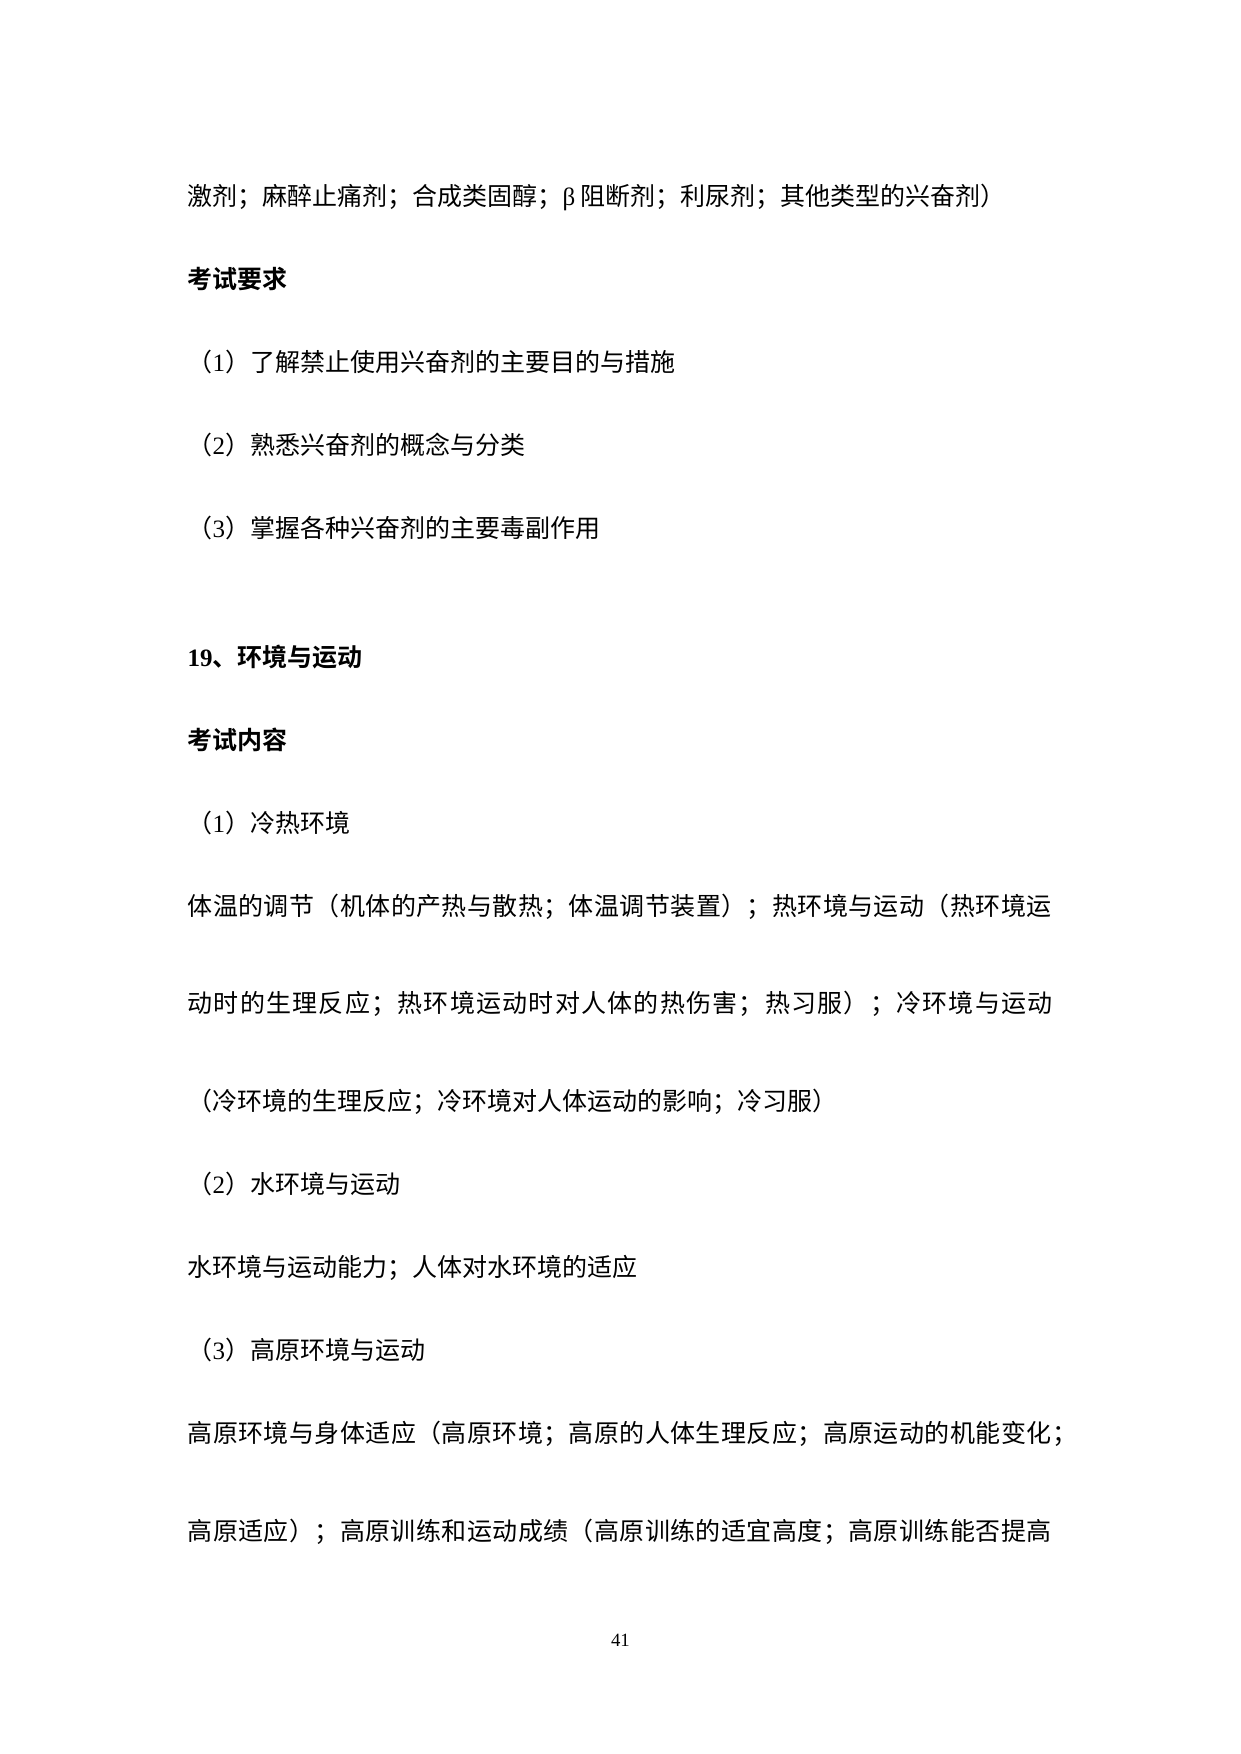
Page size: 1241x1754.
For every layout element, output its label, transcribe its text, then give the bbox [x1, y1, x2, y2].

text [187, 162, 1053, 227]
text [187, 1399, 1053, 1562]
text 体温的调节（机体的产热与散热；体温调节装置）；热环境与运动（热环境运动时的生理反应；热环境运动时对人体的热伤害；热习服）；冷环境与运动（冷环境的生理反应；冷环境对人体运动的影响；冷习服） [187, 872, 1053, 1132]
text 考试要求 [187, 245, 1053, 310]
text （3）掌握各种兴奋剂的主要毒副作用 [187, 494, 1053, 559]
text 19、环境与运动 [187, 623, 1053, 688]
text （3）高原环境与运动 [187, 1316, 1053, 1381]
text （2）水环境与运动 [187, 1150, 1053, 1215]
text 水环境与运动能力；人体对水环境的适应 [187, 1233, 1053, 1298]
text （2）熟悉兴奋剂的概念与分类 [187, 411, 1053, 476]
text （1）冷热环境 [187, 789, 1053, 854]
text 考试内容 [187, 706, 1053, 771]
text （1）了解禁止使用兴奋剂的主要目的与措施 [187, 328, 1053, 393]
